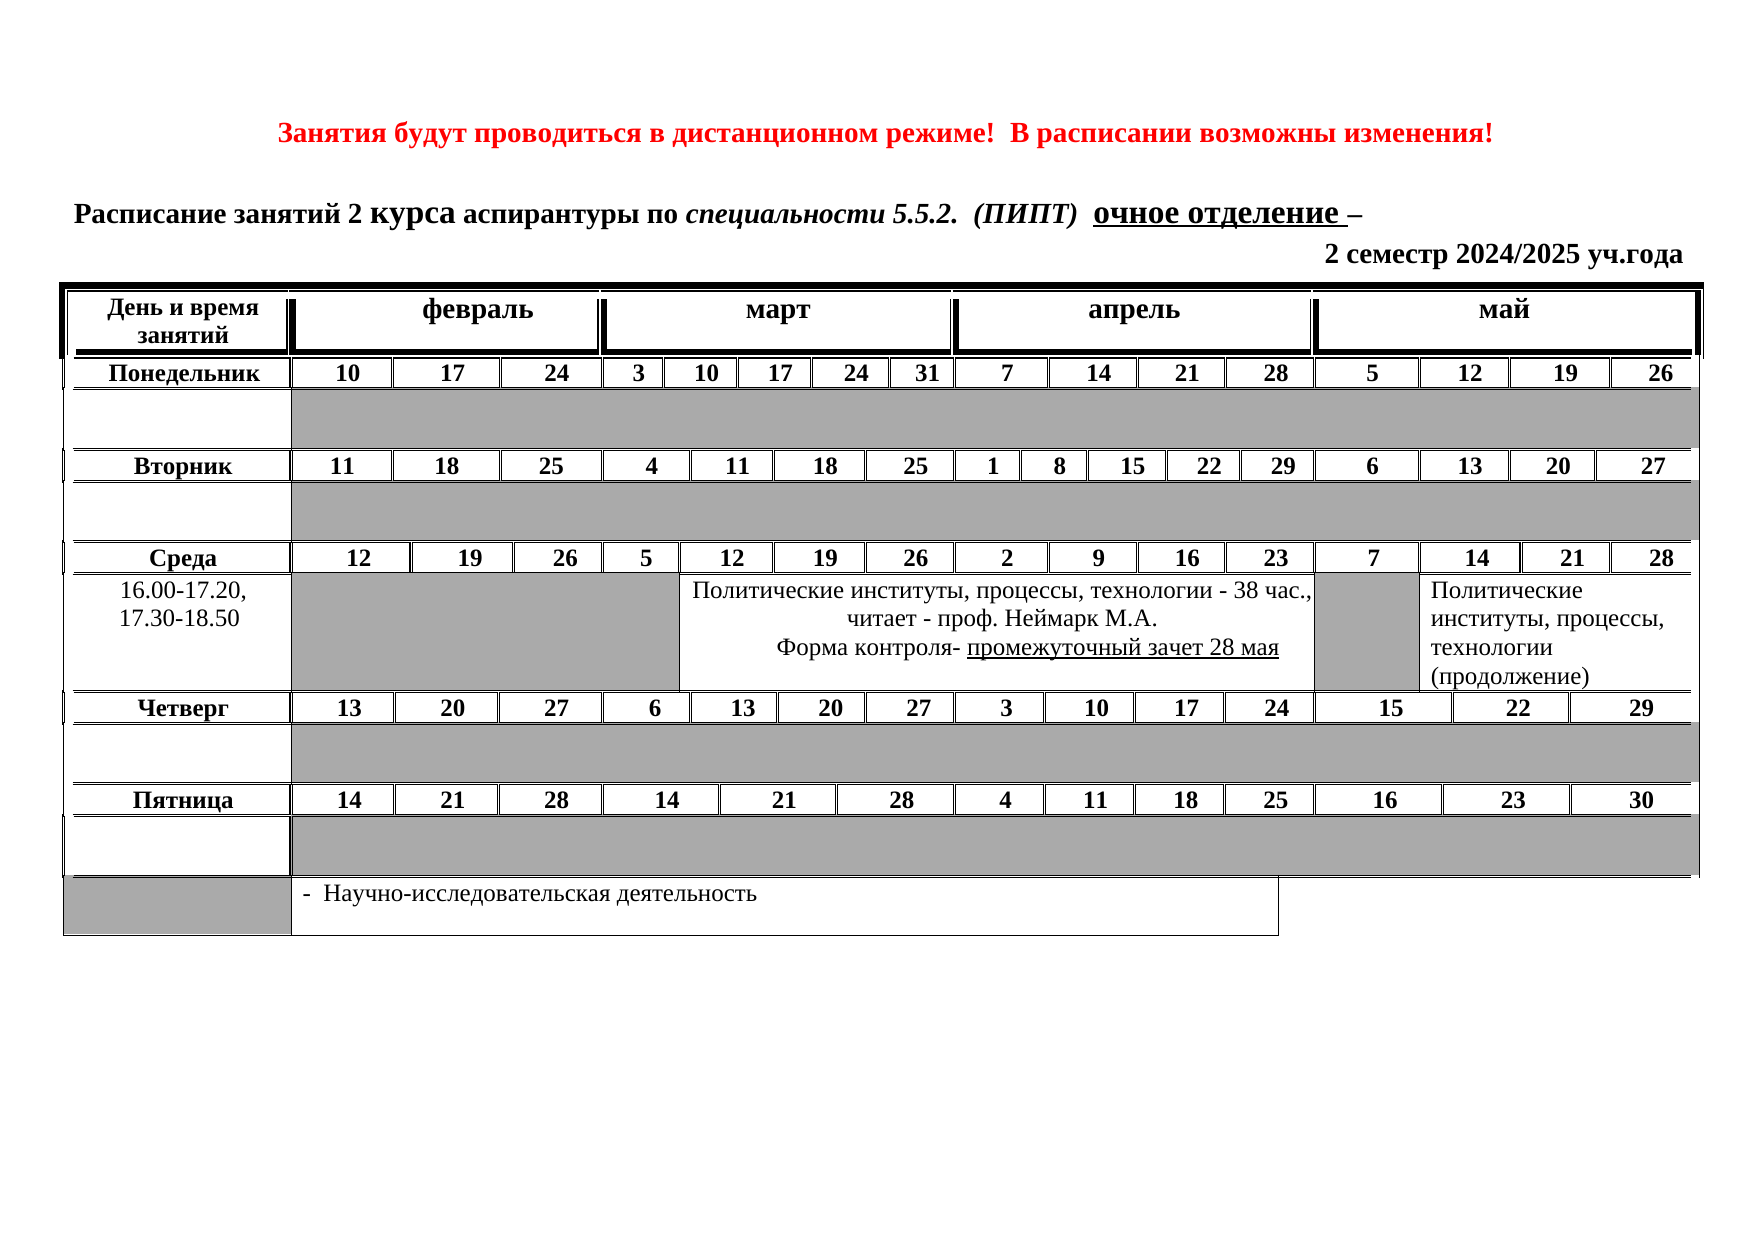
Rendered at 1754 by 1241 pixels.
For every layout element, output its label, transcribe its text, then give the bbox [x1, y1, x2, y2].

table_cell 5 [604, 543, 678, 572]
table_cell 26 [515, 543, 601, 572]
table_cell [64, 722, 291, 782]
table_cell 11 [293, 451, 391, 480]
table_header апрель [954, 289, 1314, 349]
table_cell 16 [1316, 785, 1441, 814]
table_cell 11 [1046, 785, 1133, 814]
table_cell 25 [867, 451, 953, 480]
table_cell [64, 387, 291, 448]
table_cell Понедельник [65, 349, 291, 387]
table_cell 21 [721, 785, 835, 814]
table_cell 21 [1523, 543, 1609, 572]
table_cell 23 [1227, 543, 1313, 572]
table_cell 7 [1316, 543, 1418, 572]
table_cell 15 [1089, 451, 1165, 480]
table_cell 14 [604, 785, 718, 814]
table_cell 3 [956, 693, 1043, 722]
table_cell 8 [1022, 451, 1086, 480]
table_cell 14 [293, 785, 393, 814]
table_cell 10 [293, 359, 391, 387]
table_cell 17 [1136, 693, 1223, 722]
table_cell 30 [1571, 782, 1699, 814]
table_cell [64, 814, 291, 875]
table_header март [602, 289, 954, 349]
text Расписание занятий 2 курса аспирантуры по специальности 5.5.2. (ПИПТ) очное отделение – [44, 192, 1683, 231]
table_cell Пятница [64, 782, 291, 814]
table_cell 23 [1444, 785, 1569, 814]
table_cell 21 [1139, 359, 1224, 387]
table_cell 11 [692, 451, 772, 480]
table_cell 25 [502, 451, 601, 480]
table_cell 18 [1136, 785, 1223, 814]
table_cell 27 [500, 693, 601, 722]
table_cell 12 [1421, 359, 1508, 387]
table_header май [1314, 292, 1695, 349]
table_cell [64, 875, 291, 934]
table_cell 17 [394, 359, 499, 387]
table_cell 10 [665, 359, 736, 387]
table_cell 14 [1050, 359, 1136, 387]
table_cell [1315, 573, 1419, 690]
table_cell 4 [956, 785, 1043, 814]
table_cell Четверг [64, 690, 290, 722]
table_cell 26 [1610, 349, 1699, 387]
table_cell 20 [396, 693, 497, 722]
table_cell 19 [413, 543, 512, 572]
table_cell 31 [891, 359, 953, 387]
table_cell 19 [1511, 359, 1609, 387]
table_cell 28 [1227, 359, 1313, 387]
table_cell 24 [813, 359, 888, 387]
table_cell 25 [1226, 785, 1313, 814]
table_cell 13 [692, 693, 776, 722]
table_cell 16.00-17.20, 17.30-18.50 [64, 572, 291, 690]
table_cell 14 [1421, 543, 1519, 572]
table_cell 1 [956, 451, 1019, 480]
table_cell 22 [1454, 693, 1568, 722]
table_cell 17 [739, 359, 810, 387]
table_cell Среда [64, 540, 290, 572]
table_cell Политические институты, процессы, технологии (продолжение) [1420, 572, 1699, 690]
table_cell 24 [1226, 693, 1313, 722]
table_cell 6 [604, 693, 689, 722]
table_cell 28 [500, 785, 601, 814]
table_header февраль [291, 289, 602, 349]
table_cell 13 [293, 693, 393, 722]
table_header День и время занятий [65, 289, 291, 349]
table_cell Вторник [64, 448, 291, 480]
table_cell [291, 814, 1699, 875]
table_cell 3 [604, 359, 662, 387]
table_cell 6 [1316, 451, 1418, 480]
table_cell 5 [1316, 359, 1418, 387]
table_cell 15 [1316, 693, 1451, 722]
table_cell 20 [779, 693, 864, 722]
table_cell [292, 722, 1699, 782]
table_cell 13 [1421, 451, 1508, 480]
table_cell 29 [1242, 451, 1313, 480]
table_cell 19 [775, 543, 864, 572]
table_cell 21 [396, 785, 497, 814]
table_cell 16 [1139, 543, 1224, 572]
table_cell 9 [1050, 543, 1136, 572]
table_cell [292, 480, 1699, 540]
table_cell 2 [956, 543, 1047, 572]
table_cell 10 [1046, 693, 1133, 722]
table_cell 4 [604, 451, 689, 480]
table_cell 22 [1168, 451, 1239, 480]
table_cell [292, 573, 679, 690]
table_cell 28 [1612, 540, 1699, 572]
table_cell 27 [867, 693, 953, 722]
table_cell - Научно-исследовательская деятельность [292, 878, 1278, 934]
table_cell 18 [394, 451, 499, 480]
table_cell 26 [867, 543, 953, 572]
table_cell 12 [293, 543, 409, 572]
table_cell 18 [775, 451, 864, 480]
table_cell Политические институты, процессы, технологии - 38 час., читает - проф. Неймарк М.А. Форма контроля- промежуточный зачет 28 мая [680, 575, 1314, 690]
table_cell 12 [681, 543, 772, 572]
table_cell 7 [956, 359, 1047, 387]
table_cell 24 [502, 359, 601, 387]
table_cell 29 [1571, 690, 1699, 722]
table_cell 20 [1511, 451, 1594, 480]
text 2 семестр 2024/2025 уч.года [44, 236, 1683, 270]
table_cell [64, 480, 291, 540]
table_cell [292, 387, 1699, 448]
text Занятия будут проводиться в дистанционном режиме! В расписании возможны изменения! [59, 115, 1713, 149]
table_cell 28 [838, 785, 953, 814]
table_cell 27 [1596, 448, 1699, 480]
